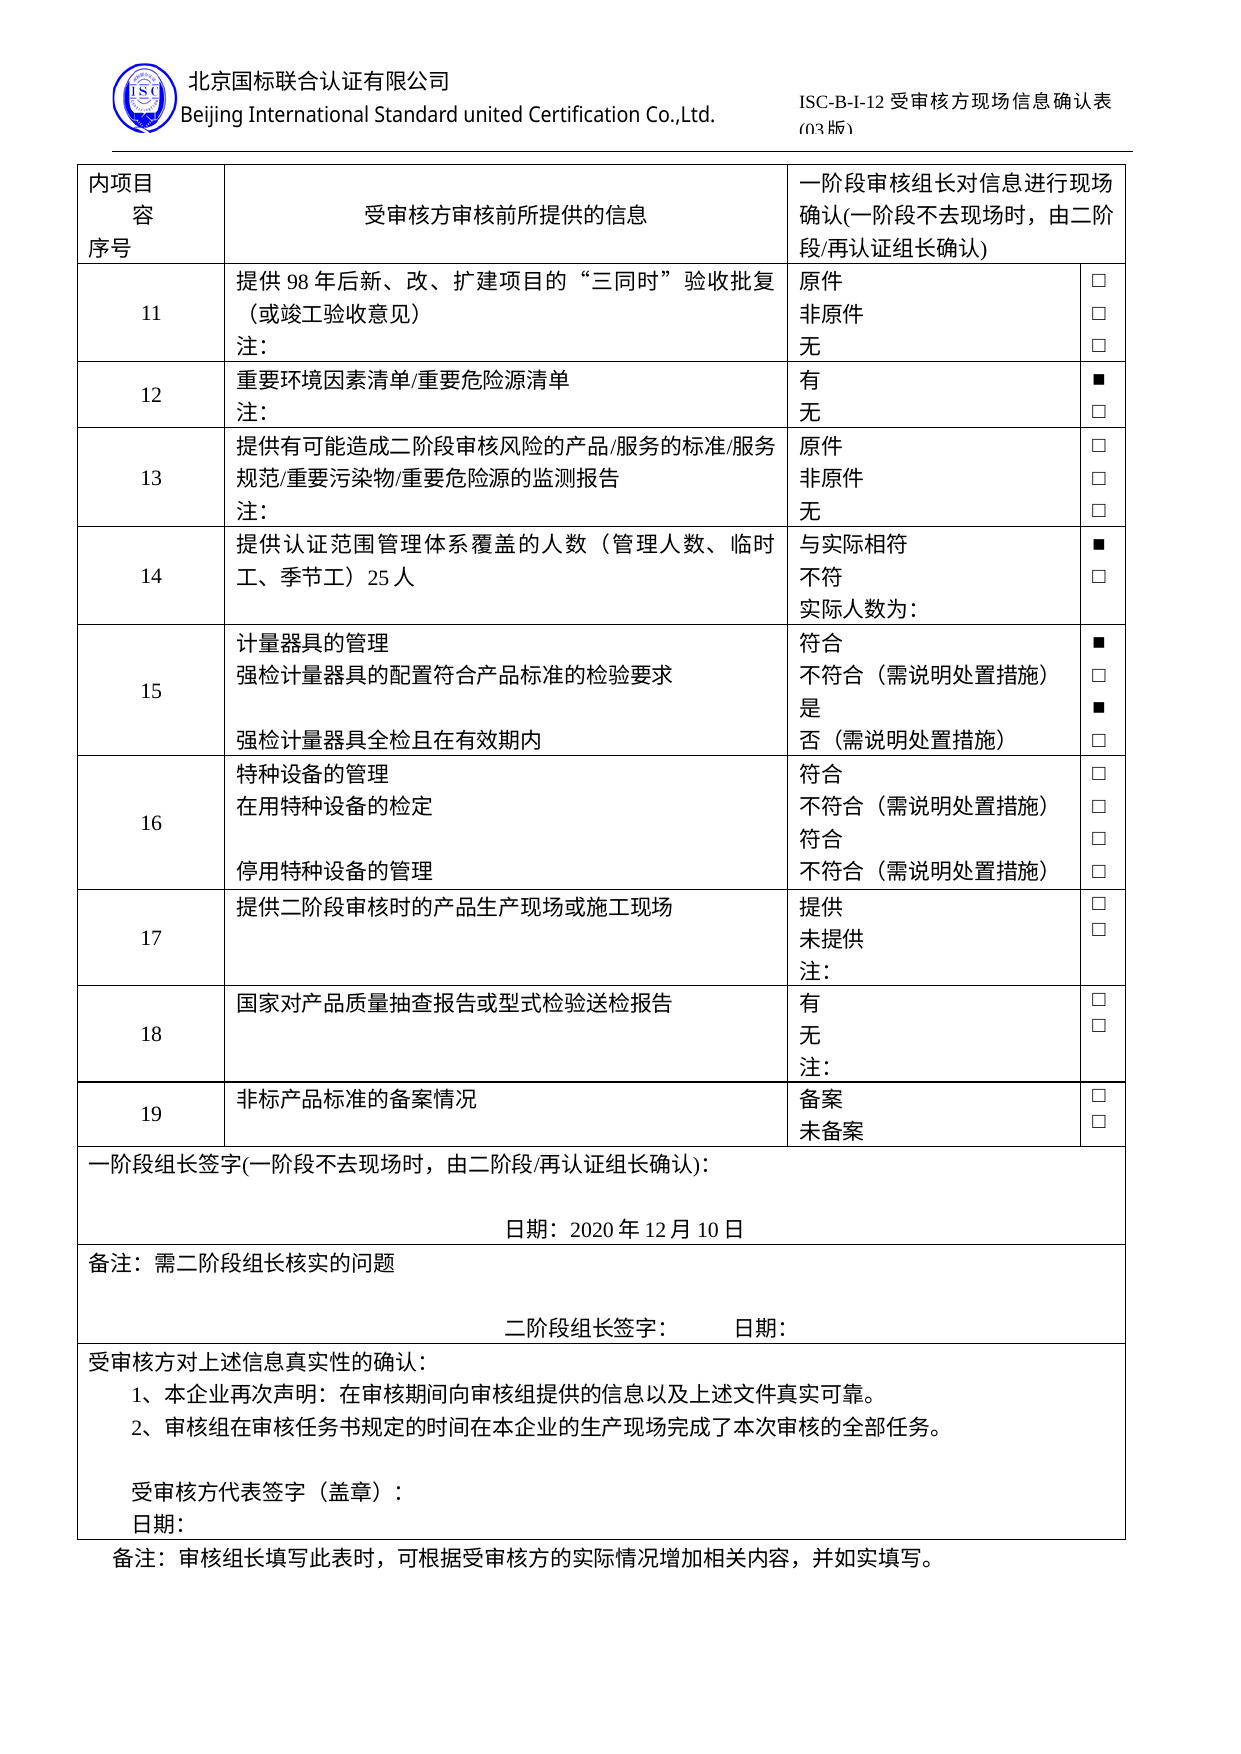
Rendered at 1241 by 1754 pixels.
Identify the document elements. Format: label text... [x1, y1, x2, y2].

table_cell ■□ [1081, 362, 1125, 427]
table_cell 16 [78, 756, 224, 889]
table_cell 非标产品标准的备案情况 [225, 1083, 787, 1146]
table_cell 15 [78, 625, 224, 755]
table_cell ■ □ [1081, 527, 1125, 624]
table_cell 原件 非原件 无 [788, 428, 1080, 526]
table_cell □ □ □ □ [1081, 756, 1125, 889]
table_cell 提供有可能造成二阶段审核风险的产品/服务的标准/服务规范/重要污染物/重要危险源的监测报告 注： [225, 428, 787, 526]
table_cell ■ □ ■ □ [1081, 625, 1125, 755]
table_cell 原件 非原件 无 [788, 264, 1080, 361]
table_cell 特种设备的管理 在用特种设备的检定 停用特种设备的管理 [225, 756, 787, 889]
table_cell 与实际相符 不符 实际人数为： [788, 527, 1080, 624]
text 备注：审核组长填写此表时，可根据受审核方的实际情况增加相关内容，并如实填写。 [112, 1540, 1128, 1573]
table_cell □ □ [1081, 986, 1125, 1081]
table_cell 符合 不符合（需说明处置措施） 是 否（需说明处置措施） [788, 625, 1080, 755]
table_cell 18 [78, 986, 224, 1081]
table_cell 14 [78, 527, 224, 624]
table_header 受审核方审核前所提供的信息 [225, 165, 787, 263]
table_header 一阶段审核组长对信息进行现场确认(一阶段不去现场时，由二阶段/再认证组长确认) [788, 165, 1125, 263]
table_cell □ □ [1081, 890, 1125, 985]
table_cell □ □ □ [1081, 428, 1125, 526]
table_cell 一阶段组长签字(一阶段不去现场时，由二阶段/再认证组长确认)： 日期：2020年12月10日 [78, 1147, 1125, 1244]
table_cell 有 无 注： [788, 986, 1080, 1081]
table_cell 提供认证范围管理体系覆盖的人数（管理人数、临时工、季节工）25人 [225, 527, 787, 624]
table_cell 有 无 [788, 362, 1080, 427]
table_cell 19 [78, 1083, 224, 1146]
picture [112, 63, 180, 132]
table_cell 提供二阶段审核时的产品生产现场或施工现场 [225, 890, 787, 985]
table_cell 重要环境因素清单/重要危险源清单 注： [225, 362, 787, 427]
table_cell 17 [78, 890, 224, 985]
table_cell 计量器具的管理 强检计量器具的配置符合产品标准的检验要求 强检计量器具全检且在有效期内 [225, 625, 787, 755]
table_cell □ □ □ [1081, 264, 1125, 361]
table_cell 11 [78, 264, 224, 361]
table_cell 备注：需二阶段组长核实的问题 二阶段组长签字： 日期： [78, 1245, 1125, 1343]
table_cell 备案 未备案 [788, 1083, 1080, 1146]
table_cell 符合 不符合（需说明处置措施） 符合 不符合（需说明处置措施） [788, 756, 1080, 889]
table_cell 提供98年后新、改、扩建项目的“三同时”验收批复（或竣工验收意见） 注： [225, 264, 787, 361]
table_cell 国家对产品质量抽查报告或型式检验送检报告 [225, 986, 787, 1081]
table_header 内项目 容 序号 [78, 165, 224, 263]
table_cell □ □ [1081, 1083, 1125, 1146]
table_cell 12 [78, 362, 224, 427]
table_cell 提供 未提供 注： [788, 890, 1080, 985]
table_cell 13 [78, 428, 224, 526]
table_cell 受审核方对上述信息真实性的确认： 1、本企业再次声明：在审核期间向审核组提供的信息以及上述文件真实可靠。 2、审核组在审核任务书规定的时间在本企业的生产现场完成了本次审核的全部任务。 受审核方代表签字（盖章）： 日期： [78, 1344, 1125, 1539]
